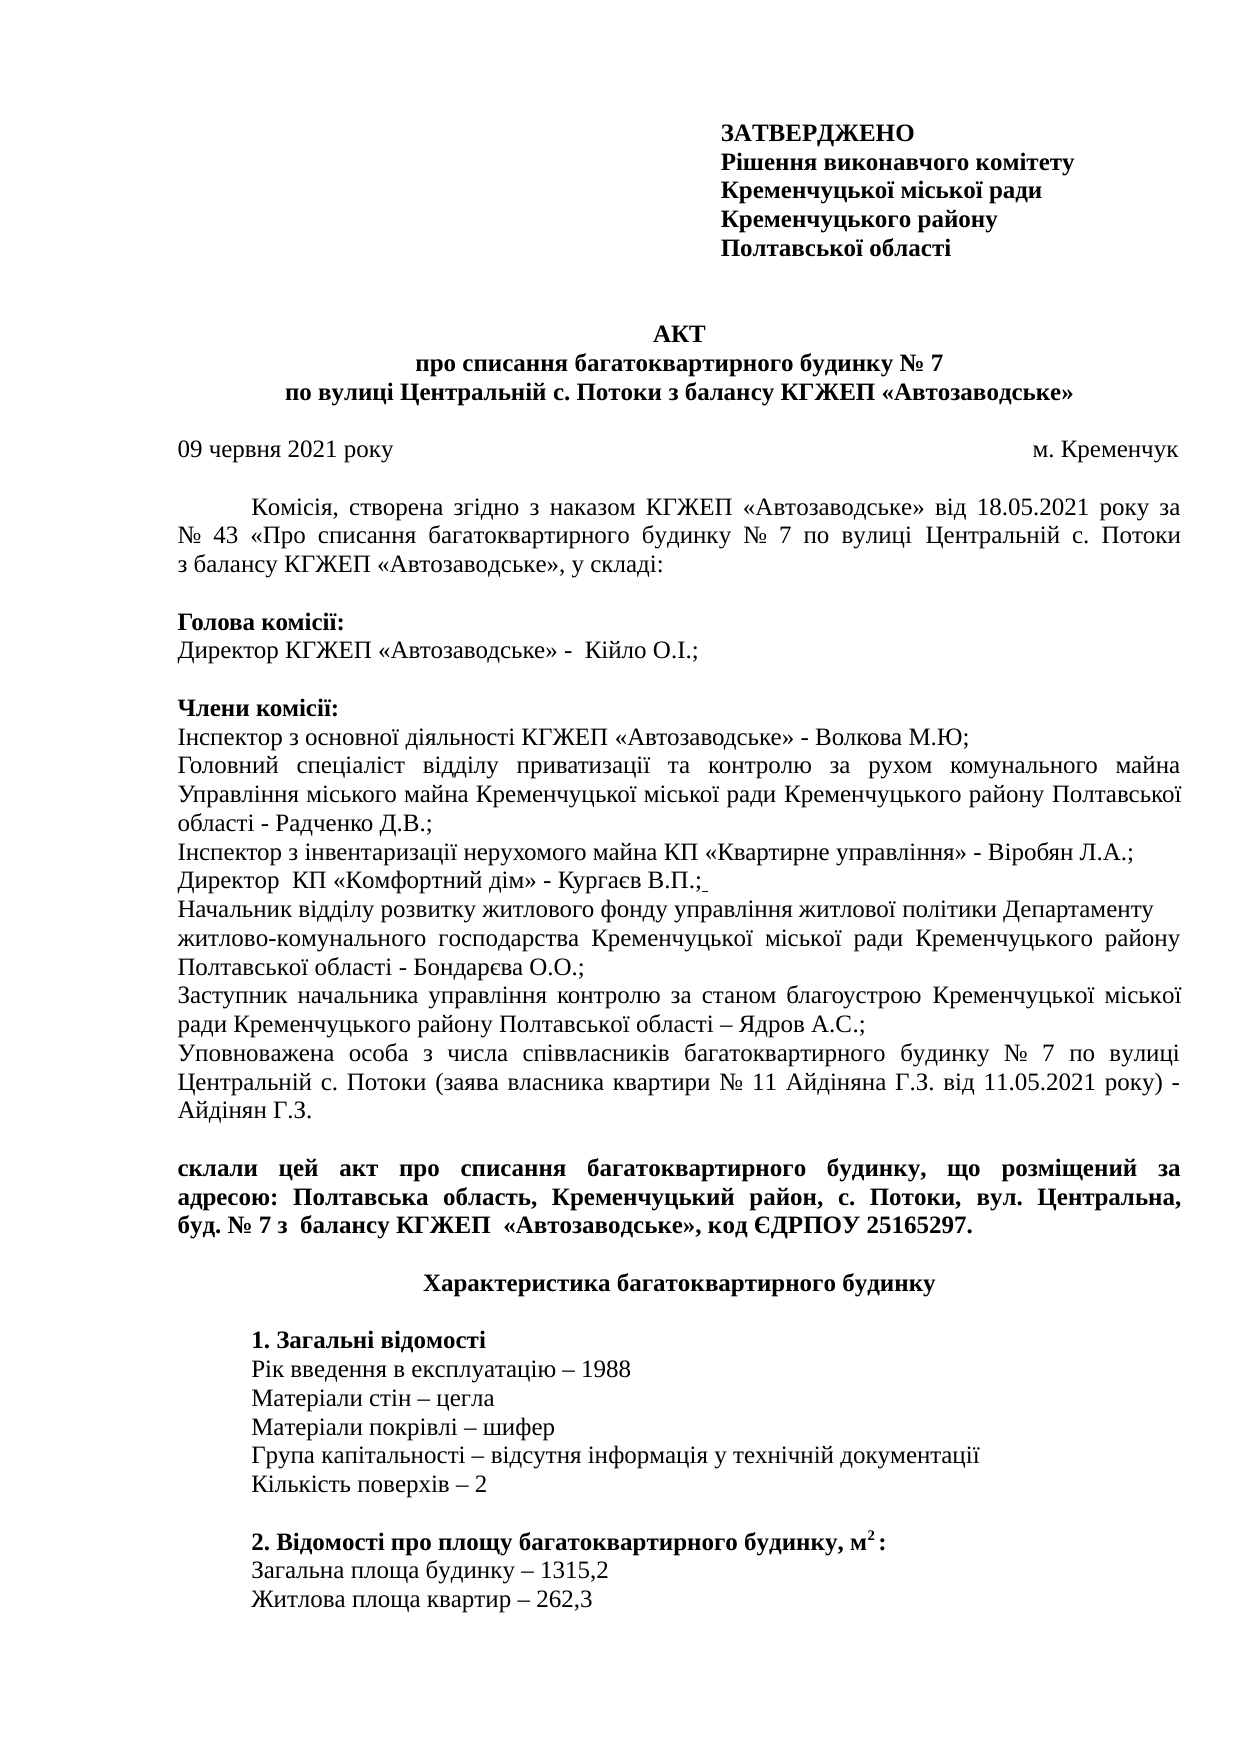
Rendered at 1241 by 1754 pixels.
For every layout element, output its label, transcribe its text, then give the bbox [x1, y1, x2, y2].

text 2. Відомості про площу багатоквартирного будинку, м2 : [177, 1527, 1181, 1556]
text Рішення виконавчого комітету Кременчуцької міської ради [721, 147, 1181, 204]
text Кількість поверхів – 2 [177, 1469, 1181, 1498]
text Характеристика багатоквартирного будинку [177, 1268, 1181, 1297]
text ЗАТВЕРДЖЕНО [721, 118, 1181, 147]
text 1. Загальні відомості [177, 1326, 1181, 1354]
text Заступник начальника управління контролю за станом благоустрою Кременчуцької міської ради Кременчуцького району Полтавської області – Ядров А.С.; [177, 981, 1181, 1038]
text Полтавської області [721, 233, 1181, 262]
text Загальна площа будинку – 1315,2 [177, 1556, 1181, 1584]
text Члени комісії: [177, 693, 1181, 722]
text Група капітальності – відсутня інформація у технічній документації [177, 1441, 1181, 1469]
text Рік введення в експлуатацію – 1988 [177, 1354, 1181, 1383]
text Кременчуцького району [721, 204, 1181, 233]
text Матеріали покрівлі – шифер [177, 1412, 1181, 1441]
text Директор КП «Комфортний дім» - Кургаєв В.П.; [177, 866, 1181, 894]
text АКТ про списання багатоквартирного будинку № 7 [177, 319, 1181, 377]
text Комісія, створена згідно з наказом КГЖЕП «Автозаводське» від 18.05.2021 року за № 43 «Про списання багатоквартирного будинку № 7 по вулиці Центральній с. Потоки з балансу КГЖЕП «Автозаводське», у складі: [177, 492, 1181, 578]
text 09 червня 2021 року м. Кременчук [177, 434, 1181, 463]
text Інспектор з основної діяльності КГЖЕП «Автозаводське» - Волкова М.Ю; [177, 722, 1181, 751]
text Голова комісії: [177, 607, 1181, 636]
text Житлова площа квартир – 262,3 [177, 1584, 1181, 1613]
text склали цей акт про списання багатоквартирного будинку, що розміщений за адресою: Полтавська область, Кременчуцький район, с. Потоки, вул. Центральна, буд. № 7 з балансу КГЖЕП «Автозаводське», код ЄДРПОУ 25165297. [177, 1153, 1181, 1239]
text Начальник відділу розвитку житлового фонду управління житлової політики Департаменту [177, 894, 1181, 923]
text по вулиці Центральній с. Потоки з балансу КГЖЕП «Автозаводське» [177, 377, 1181, 406]
text Матеріали стін – цегла [177, 1383, 1181, 1412]
text Інспектор з інвентаризації нерухомого майна КП «Квартирне управління» - Віробян Л.А.; [177, 837, 1181, 866]
text житлово-комунального господарства Кременчуцької міської ради Кременчуцького району Полтавської області - Бондарєва О.О.; [177, 923, 1181, 981]
text Директор КГЖЕП «Автозаводське» - Кійло О.І.; [177, 636, 1181, 664]
text Уповноважена особа з числа співвласників багатоквартирного будинку № 7 по вулиці Центральній с. Потоки (заява власника квартири № 11 Айдіняна Г.З. від 11.05.2021 року) - Айдінян Г.З. [177, 1038, 1181, 1124]
text Головний спеціаліст відділу приватизації та контролю за рухом комунального майна Управління міського майна Кременчуцької міської ради Кременчуцького району Полтавської області - Радченко Д.В.; [177, 751, 1181, 837]
